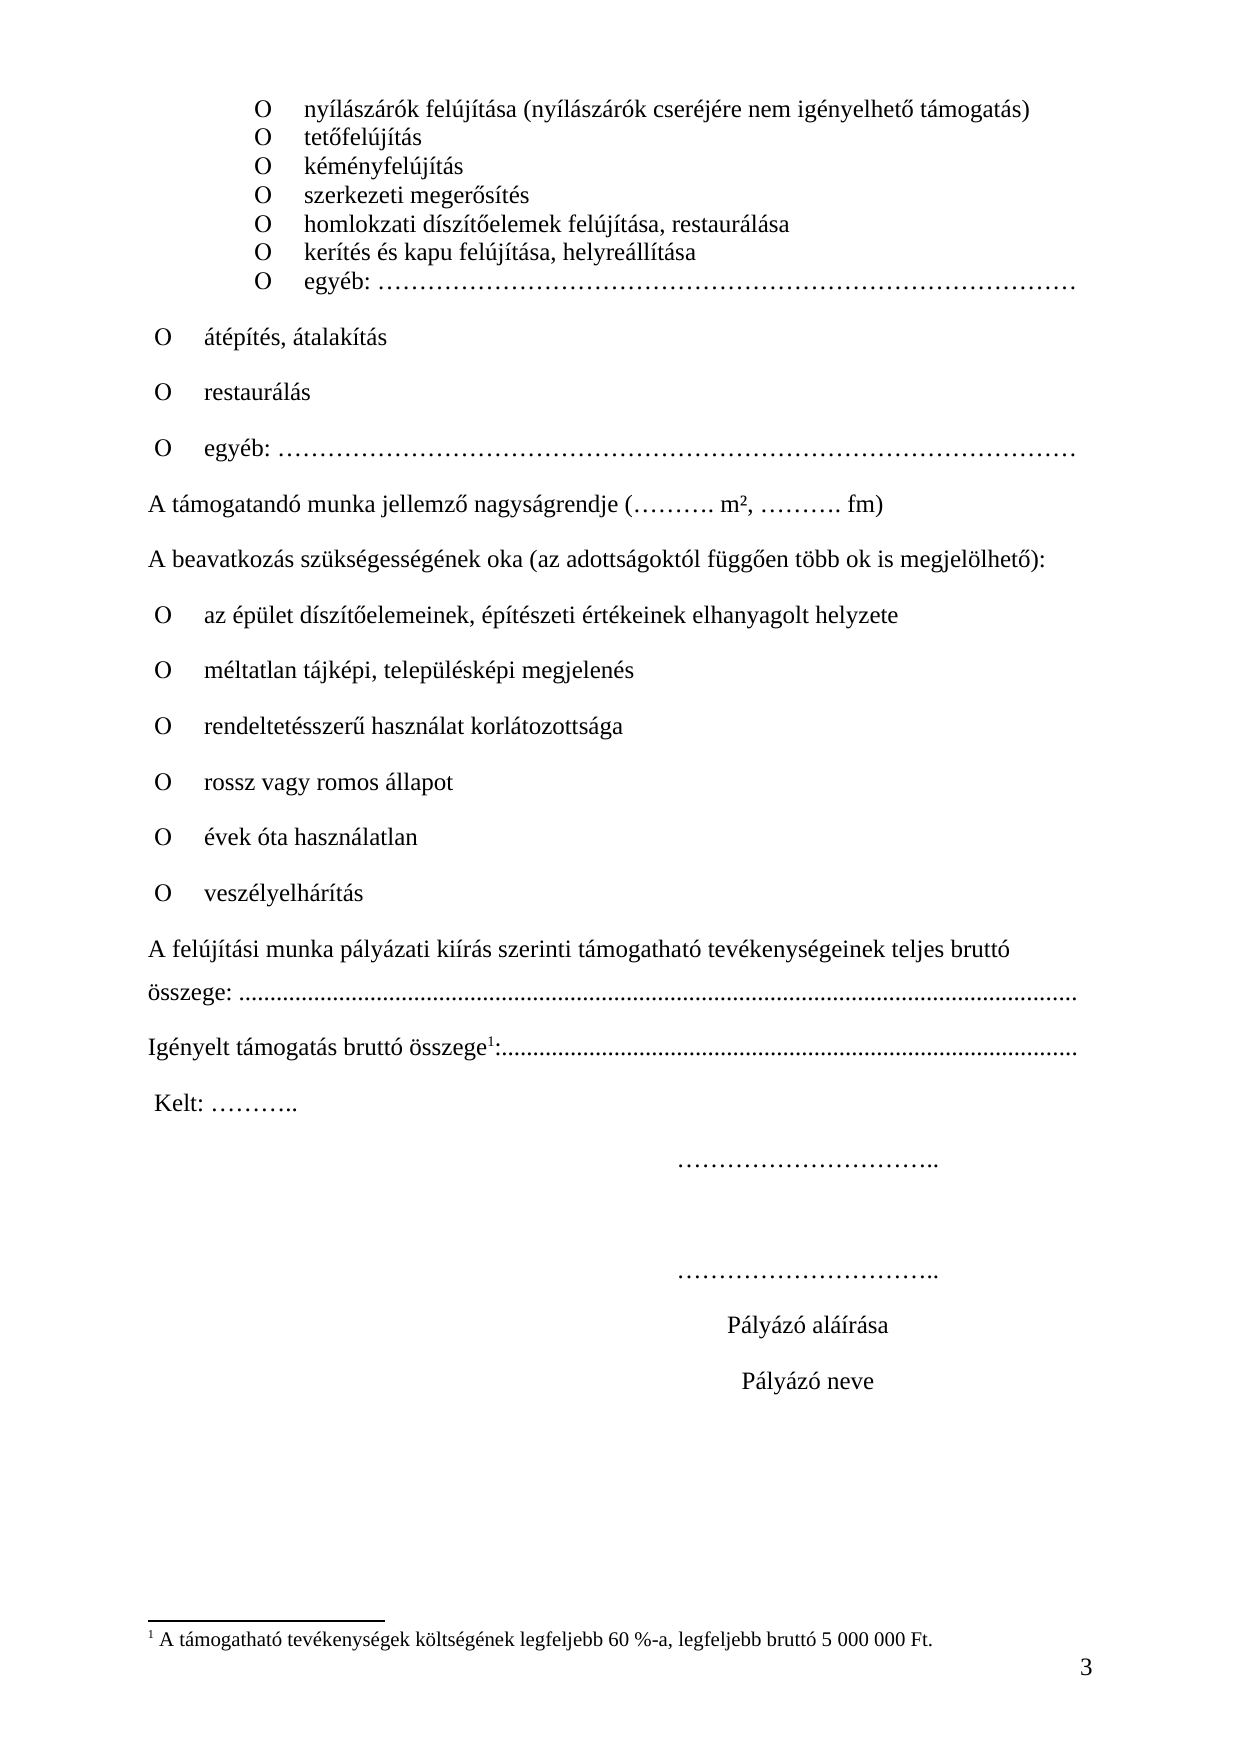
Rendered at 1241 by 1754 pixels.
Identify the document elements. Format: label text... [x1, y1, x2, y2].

list tetőfelújítás [254, 122, 1093, 151]
text ………………………….. [523, 1144, 1093, 1172]
list szerkezeti megerősítés [254, 180, 1093, 209]
text Kelt: ……….. [148, 1088, 1093, 1117]
text A támogatandó munka jellemző nagyságrendje (………. m², ………. fm) [148, 489, 1093, 517]
text Igényelt támogatás bruttó összege: [148, 1032, 1093, 1061]
list nyílászárók felújítása (nyílászárók cseréjére nem igényelhető támogatás) [254, 94, 1093, 122]
text Pályázó aláírása [523, 1311, 1093, 1339]
list homlokzati díszítőelemek felújítása, restaurálása [254, 209, 1093, 237]
text A felújítási munka pályázati kiírás szerinti támogatható tevékenységeinek teljes bruttó összege: [148, 934, 1093, 1006]
list kerítés és kapu felújítása, helyreállítása [254, 237, 1093, 266]
text ………………………….. [523, 1255, 1093, 1284]
text A beavatkozás szükségességének oka (az adottságoktól függően több ok is megjelölhető): [148, 544, 1093, 573]
list átépítés, átalakítás [154, 322, 1093, 351]
list méltatlan tájképi, településképi megjelenés [154, 656, 1093, 684]
list rossz vagy romos állapot [154, 767, 1093, 796]
list kéményfelújítás [254, 151, 1093, 180]
list egyéb: ………………………………………………………………………… [254, 266, 1093, 295]
list veszélyelhárítás [154, 878, 1093, 907]
list az épület díszítőelemeinek, építészeti értékeinek elhanyagolt helyzete [154, 600, 1093, 629]
list egyéb: …………………………………………………………………………………… [154, 433, 1093, 462]
list évek óta használatlan [154, 822, 1093, 851]
list rendeltetésszerű használat korlátozottsága [154, 711, 1093, 740]
list restaurálás [154, 377, 1093, 406]
text Pályázó neve [523, 1366, 1093, 1395]
